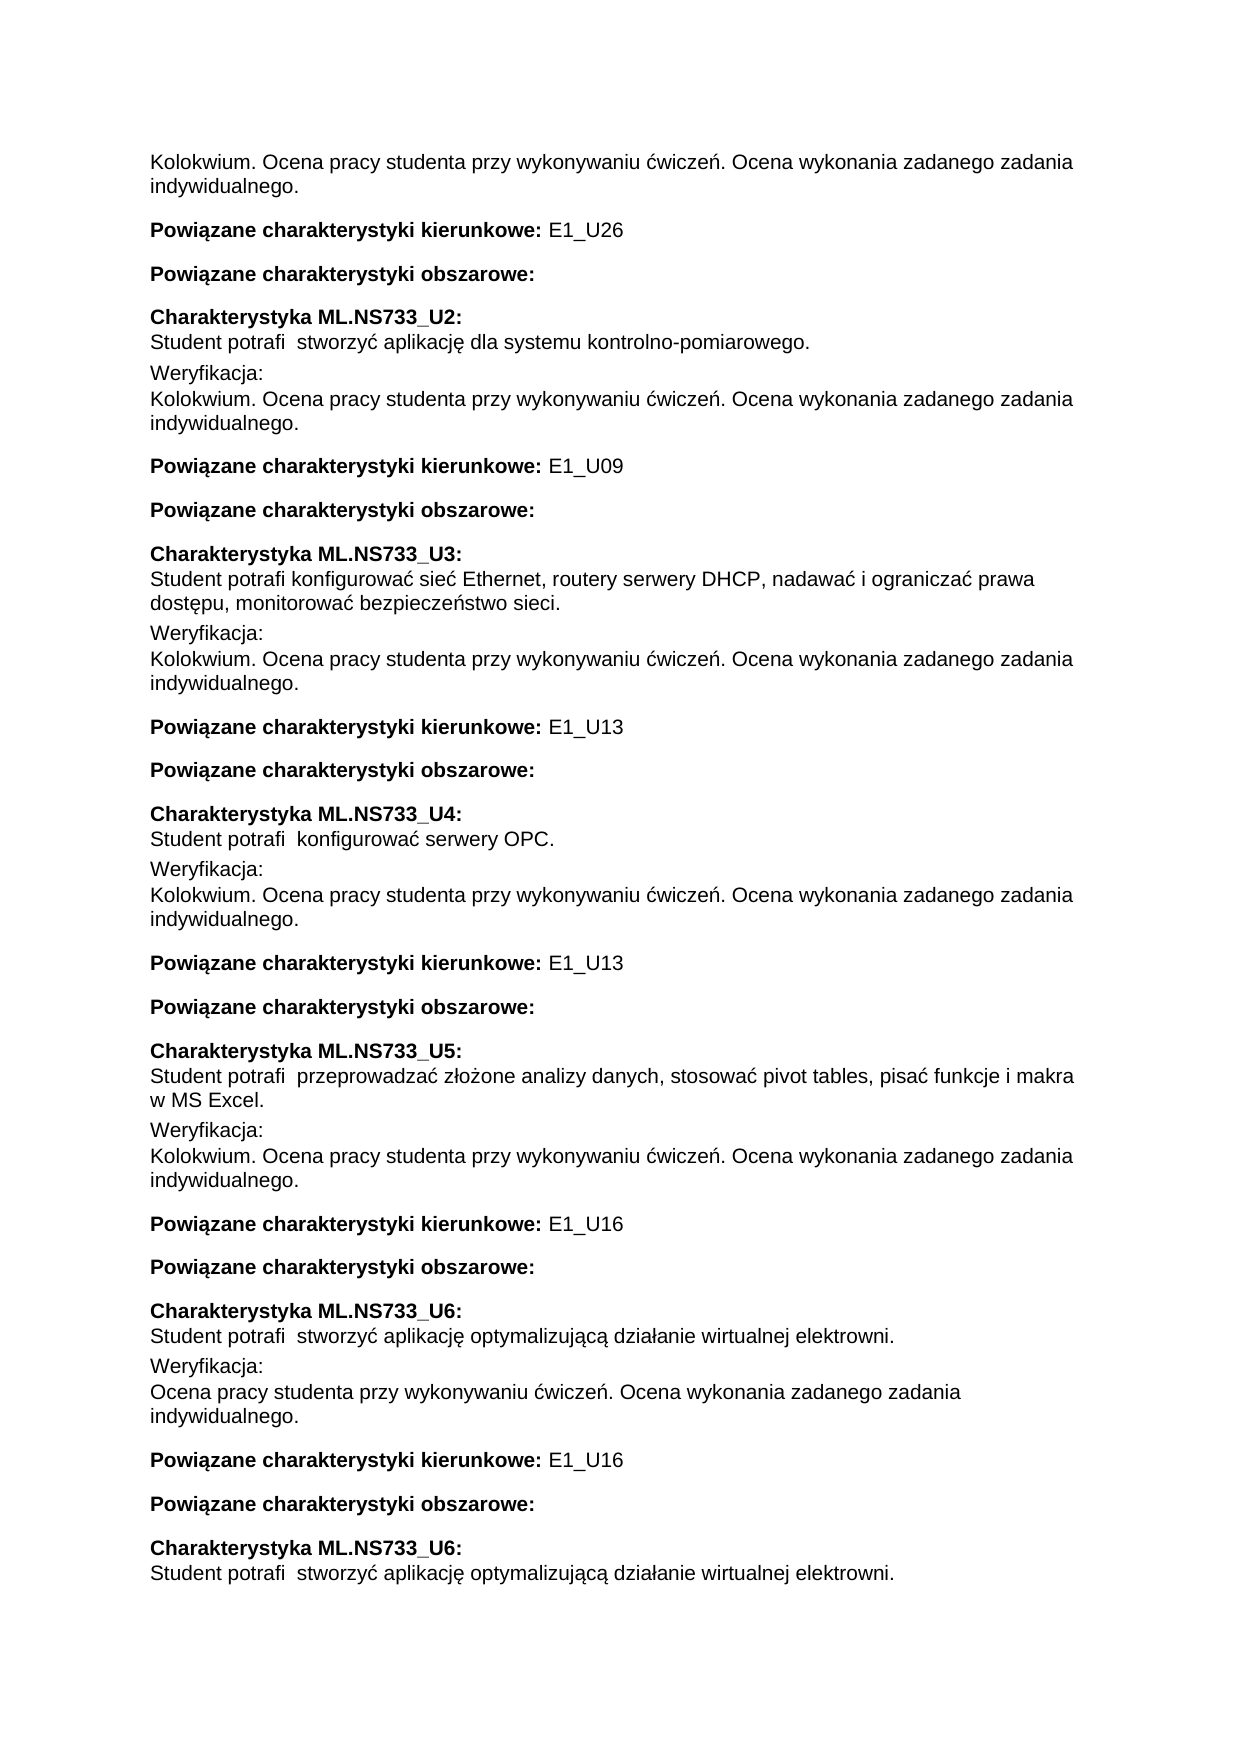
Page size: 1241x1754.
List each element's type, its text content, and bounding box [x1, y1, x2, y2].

text Powiązane charakterystyki kierunkowe: E1_U13 [150, 714, 1090, 738]
text Weryfikacja: [150, 621, 1090, 645]
text Ocena pracy studenta przy wykonywaniu ćwiczeń. Ocena wykonania zadanego zadania indywidualnego. [150, 1380, 1090, 1428]
text Student potrafi konfigurować sieć Ethernet, routery serwery DHCP, nadawać i ograniczać prawa dostępu, monitorować bezpieczeństwo sieci. [150, 567, 1090, 614]
text Charakterystyka ML.NS733_U4: [150, 802, 1090, 826]
text Powiązane charakterystyki obszarowe: [150, 995, 1090, 1019]
text Weryfikacja: [150, 360, 1090, 384]
text Powiązane charakterystyki kierunkowe: E1_U16 [150, 1211, 1090, 1235]
text Powiązane charakterystyki kierunkowe: E1_U13 [150, 951, 1090, 975]
text Student potrafi stworzyć aplikację optymalizującą działanie wirtualnej elektrowni. [150, 1324, 1090, 1348]
text Student potrafi przeprowadzać złożone analizy danych, stosować pivot tables, pisać funkcje i makra w MS Excel. [150, 1063, 1090, 1111]
text Student potrafi konfigurować serwery OPC. [150, 827, 1090, 851]
text Kolokwium. Ocena pracy studenta przy wykonywaniu ćwiczeń. Ocena wykonania zadanego zadania indywidualnego. [150, 386, 1090, 434]
text Student potrafi stworzyć aplikację dla systemu kontrolno-pomiarowego. [150, 330, 1090, 354]
text Powiązane charakterystyki kierunkowe: E1_U09 [150, 454, 1090, 478]
text Weryfikacja: [150, 1354, 1090, 1378]
text Charakterystyka ML.NS733_U3: [150, 542, 1090, 566]
text Powiązane charakterystyki obszarowe: [150, 1255, 1090, 1279]
text Charakterystyka ML.NS733_U6: [150, 1535, 1090, 1559]
text Powiązane charakterystyki obszarowe: [150, 261, 1090, 285]
text Weryfikacja: [150, 1118, 1090, 1142]
text Powiązane charakterystyki obszarowe: [150, 1492, 1090, 1516]
text Powiązane charakterystyki obszarowe: [150, 758, 1090, 782]
text Charakterystyka ML.NS733_U5: [150, 1038, 1090, 1062]
text Kolokwium. Ocena pracy studenta przy wykonywaniu ćwiczeń. Ocena wykonania zadanego zadania indywidualnego. [150, 647, 1090, 695]
text Kolokwium. Ocena pracy studenta przy wykonywaniu ćwiczeń. Ocena wykonania zadanego zadania indywidualnego. [150, 150, 1090, 198]
text Charakterystyka ML.NS733_U6: [150, 1299, 1090, 1323]
text Charakterystyka ML.NS733_U2: [150, 305, 1090, 329]
text Powiązane charakterystyki kierunkowe: E1_U16 [150, 1448, 1090, 1472]
text Weryfikacja: [150, 857, 1090, 881]
text Powiązane charakterystyki kierunkowe: E1_U26 [150, 218, 1090, 242]
text Kolokwium. Ocena pracy studenta przy wykonywaniu ćwiczeń. Ocena wykonania zadanego zadania indywidualnego. [150, 883, 1090, 931]
text Powiązane charakterystyki obszarowe: [150, 498, 1090, 522]
text Kolokwium. Ocena pracy studenta przy wykonywaniu ćwiczeń. Ocena wykonania zadanego zadania indywidualnego. [150, 1144, 1090, 1192]
text Student potrafi stworzyć aplikację optymalizującą działanie wirtualnej elektrowni. [150, 1560, 1090, 1584]
